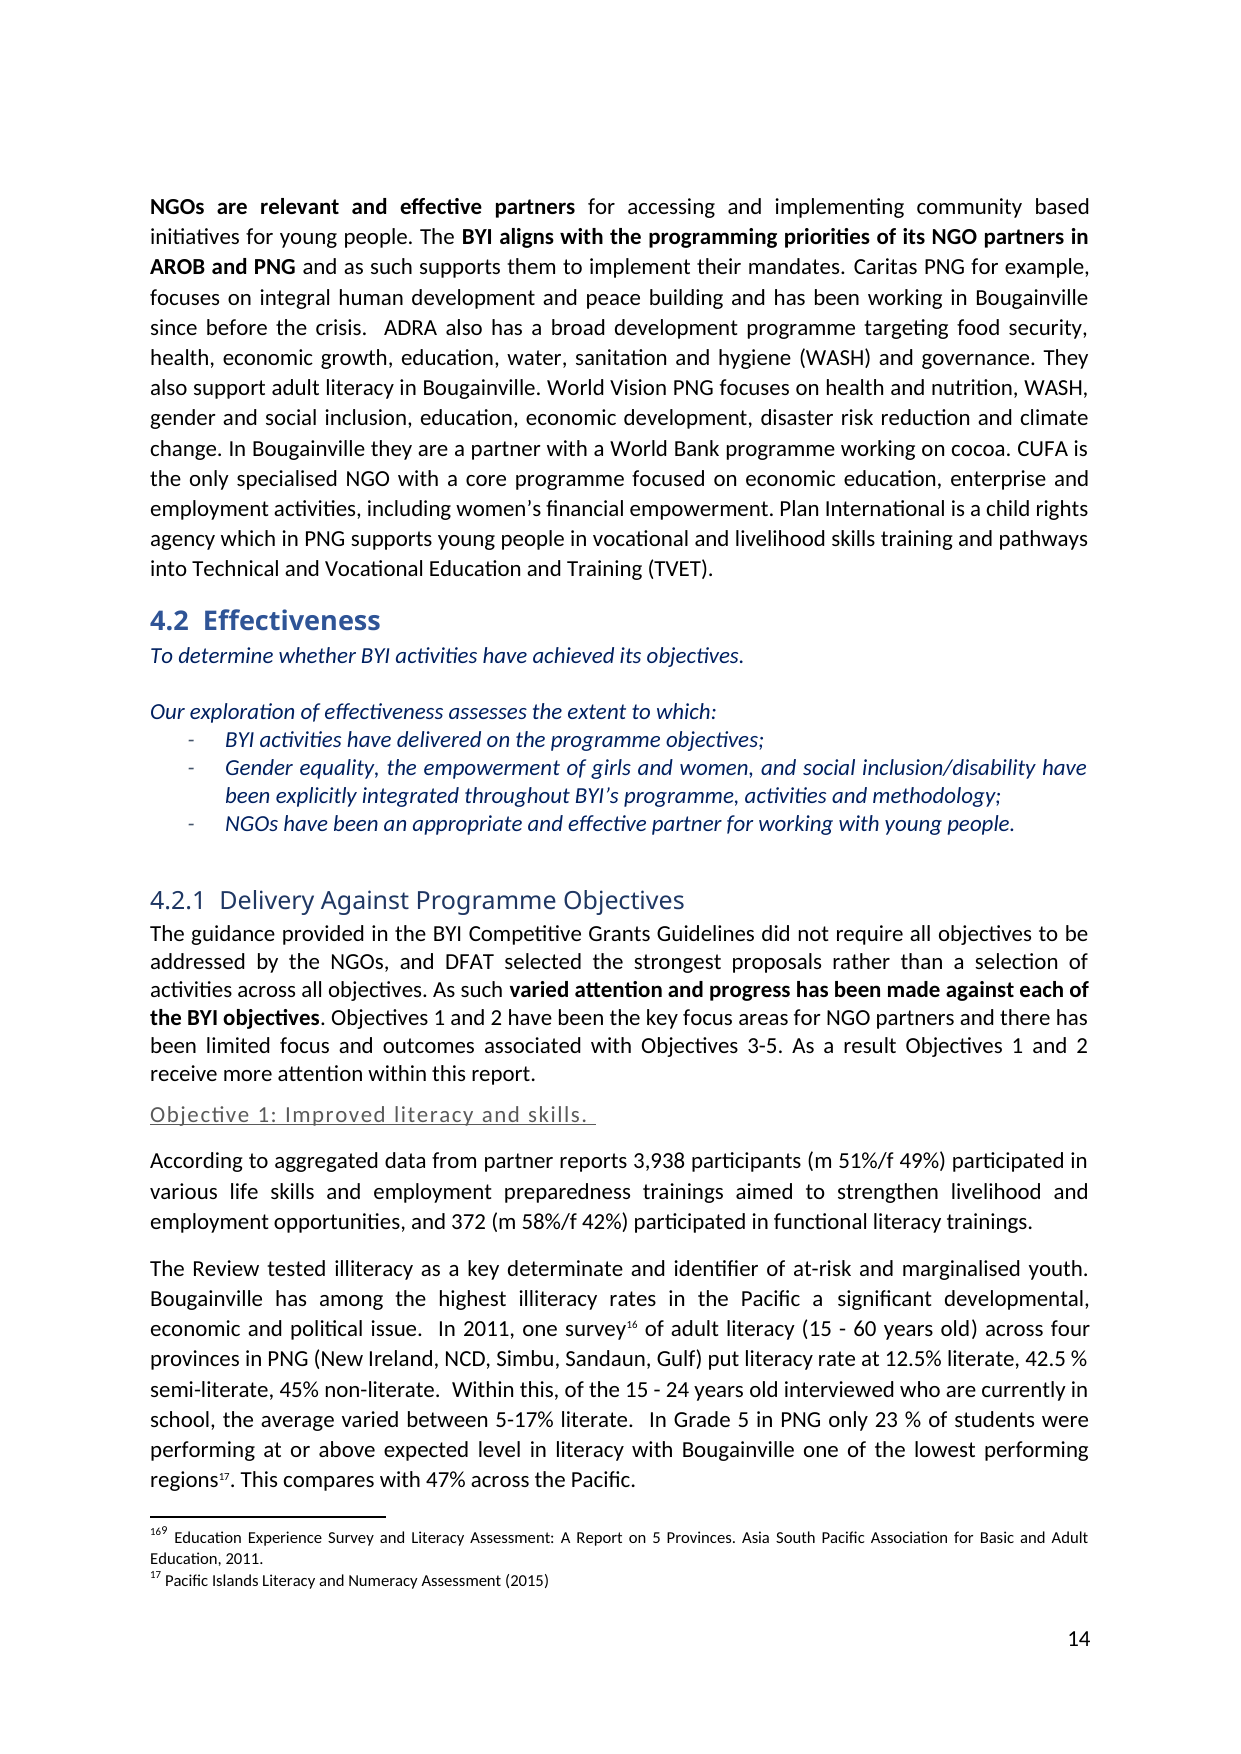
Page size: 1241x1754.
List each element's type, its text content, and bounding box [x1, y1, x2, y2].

subtitle 4.2.1 Delivery Against Programme Objectives [150, 882, 1090, 916]
subtitle 4.2 Effectiveness [150, 601, 1090, 638]
text According to aggregated data from partner reports 3,938 participants (m 51%/f 49%) participated in various life skills and employment preparedness trainings aimed to strengthen livelihood and employment opportunities, and 372 (m 58%/f 42%) participated in functional literacy trainings. [150, 1147, 1090, 1235]
text The Review tested illiteracy as a key determinate and identifier of at-risk and marginalised youth. Bougainville has among the highest illiteracy rates in the Pacific a significant developmental, economic and political issue. In 2011, one survey of adult literacy (15 - 60 years old) across four provinces in PNG (New Ireland, NCD, Simbu, Sandaun, Gulf) put literacy rate at 12.5% literate, 42.5 % semi-literate, 45% non-literate. Within this, of the 15 - 24 years old interviewed who are currently in school, the average varied between 5-17% literate. In Grade 5 in PNG only 23 % of students were performing at or above expected level in literacy with Bougainville one of the lowest performing regions. This compares with 47% across the Pacific. [150, 1254, 1090, 1493]
subtitle Objective 1: Improved literacy and skills. [150, 1100, 1090, 1128]
text The guidance provided in the BYI Competitive Grants Guidelines did not require all objectives to be addressed by the NGOs, and DFAT selected the strongest proposals rather than a selection of activities across all objectives. As such varied attention and progress has been made against each of the BYI objectives. Objectives 1 and 2 have been the key focus areas for NGO partners and there has been limited focus and outcomes associated with Objectives 3-5. As a result Objectives 1 and 2 receive more attention within this report. [150, 919, 1090, 1087]
list BYI activities have delivered on the programme objectives; [187, 725, 1090, 753]
text NGOs are relevant and effective partners for accessing and implementing community based initiatives for young people. The BYI aligns with the programming priorities of its NGO partners in AROB and PNG and as such supports them to implement their mandates. Caritas PNG for example, focuses on integral human development and peace building and has been working in Bougainville since before the crisis. ADRA also has a broad development programme targeting food security, health, economic growth, education, water, sanitation and hygiene (WASH) and governance. They also support adult literacy in Bougainville. World Vision PNG focuses on health and nutrition, WASH, gender and social inclusion, education, economic development, disaster risk reduction and climate change. In Bougainville they are a partner with a World Bank programme working on cocoa. CUFA is the only specialised NGO with a core programme focused on economic education, enterprise and employment activities, including women’s financial empowerment. Plan International is a child rights agency which in PNG supports young people in vocational and livelihood skills training and pathways into Technical and Vocational Education and Training (TVET). [150, 192, 1090, 582]
text To determine whether BYI activities have achieved its objectives. [150, 641, 1090, 669]
list Gender equality, the empowerment of girls and women, and social inclusion/disability have been explicitly integrated throughout BYI’s programme, activities and methodology; [187, 753, 1090, 809]
text Our exploration of effectiveness assesses the extent to which: [150, 697, 1090, 725]
list NGOs have been an appropriate and effective partner for working with young people. [187, 809, 1090, 837]
